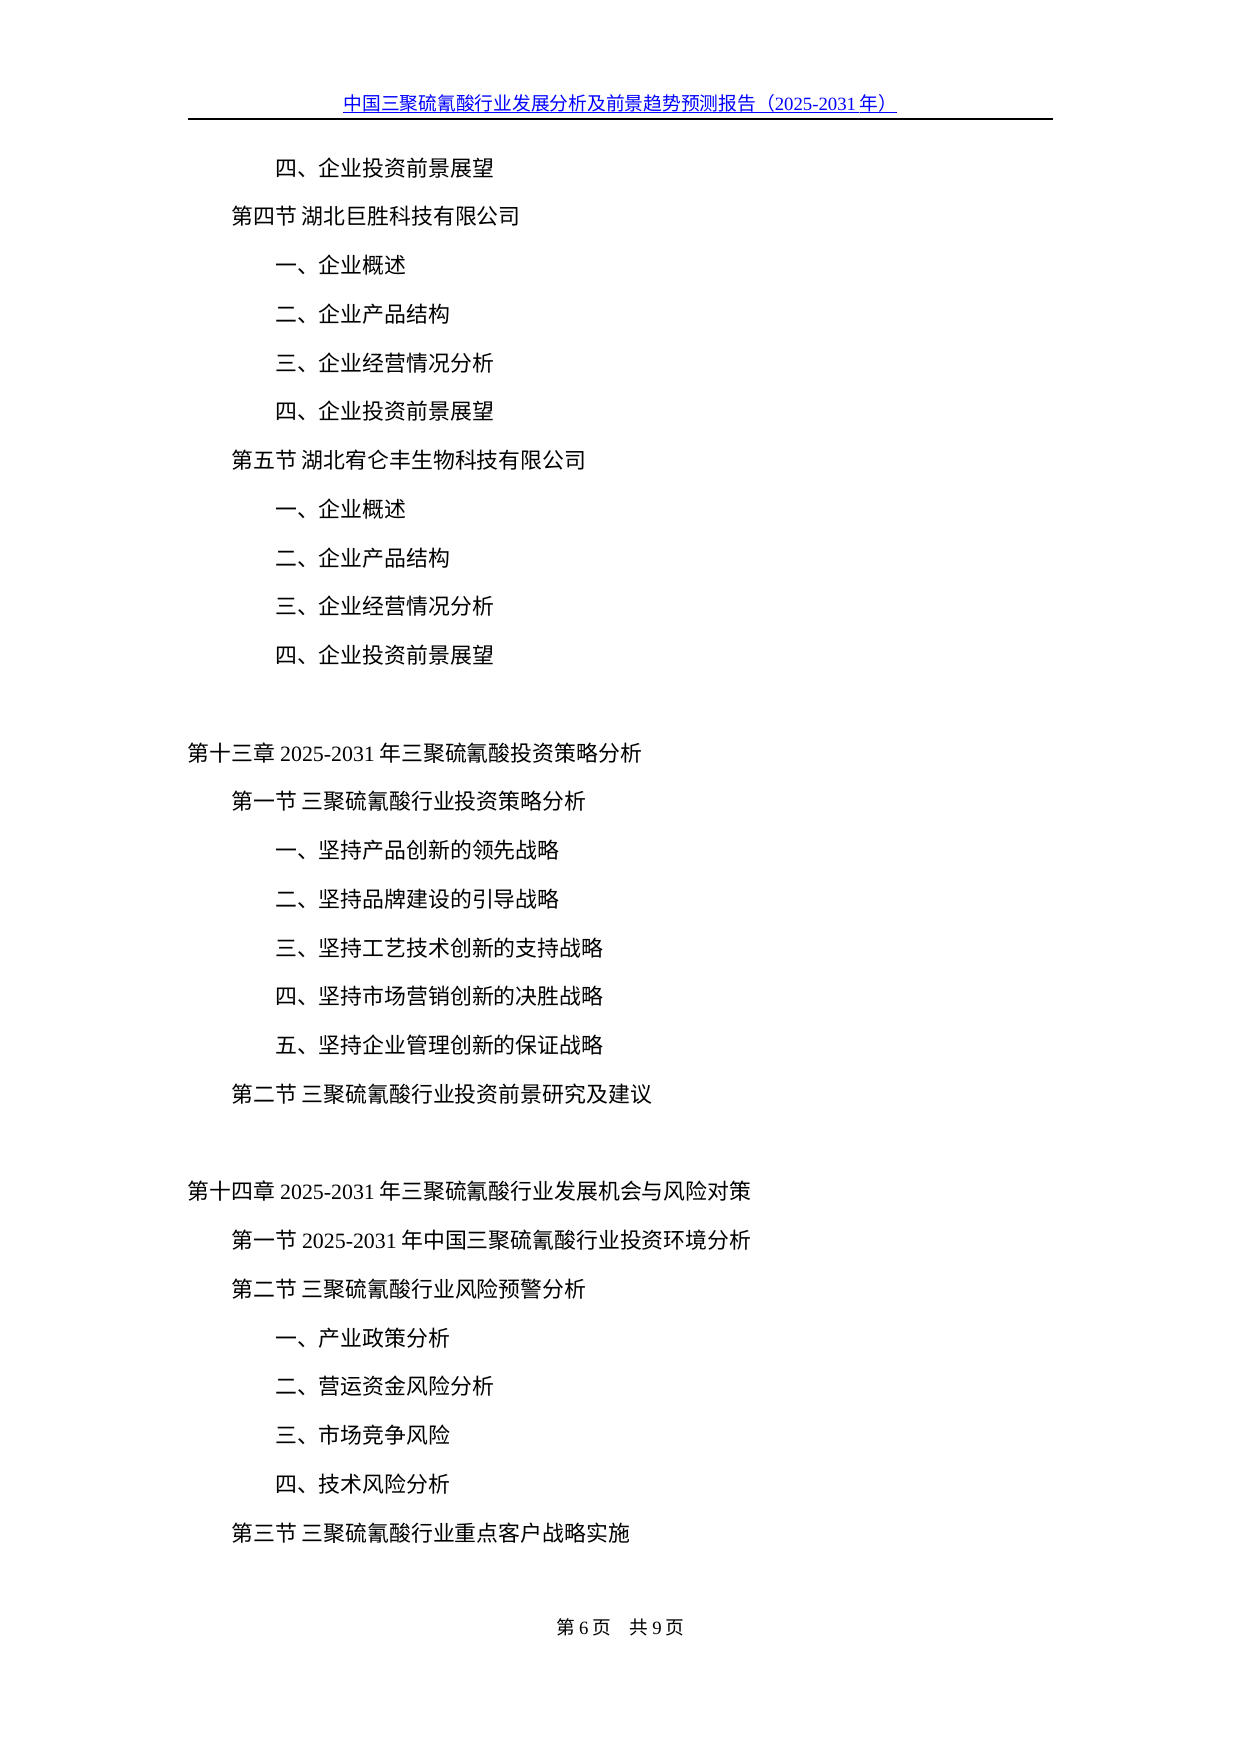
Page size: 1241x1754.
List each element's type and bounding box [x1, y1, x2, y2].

text [187, 150, 1053, 1548]
